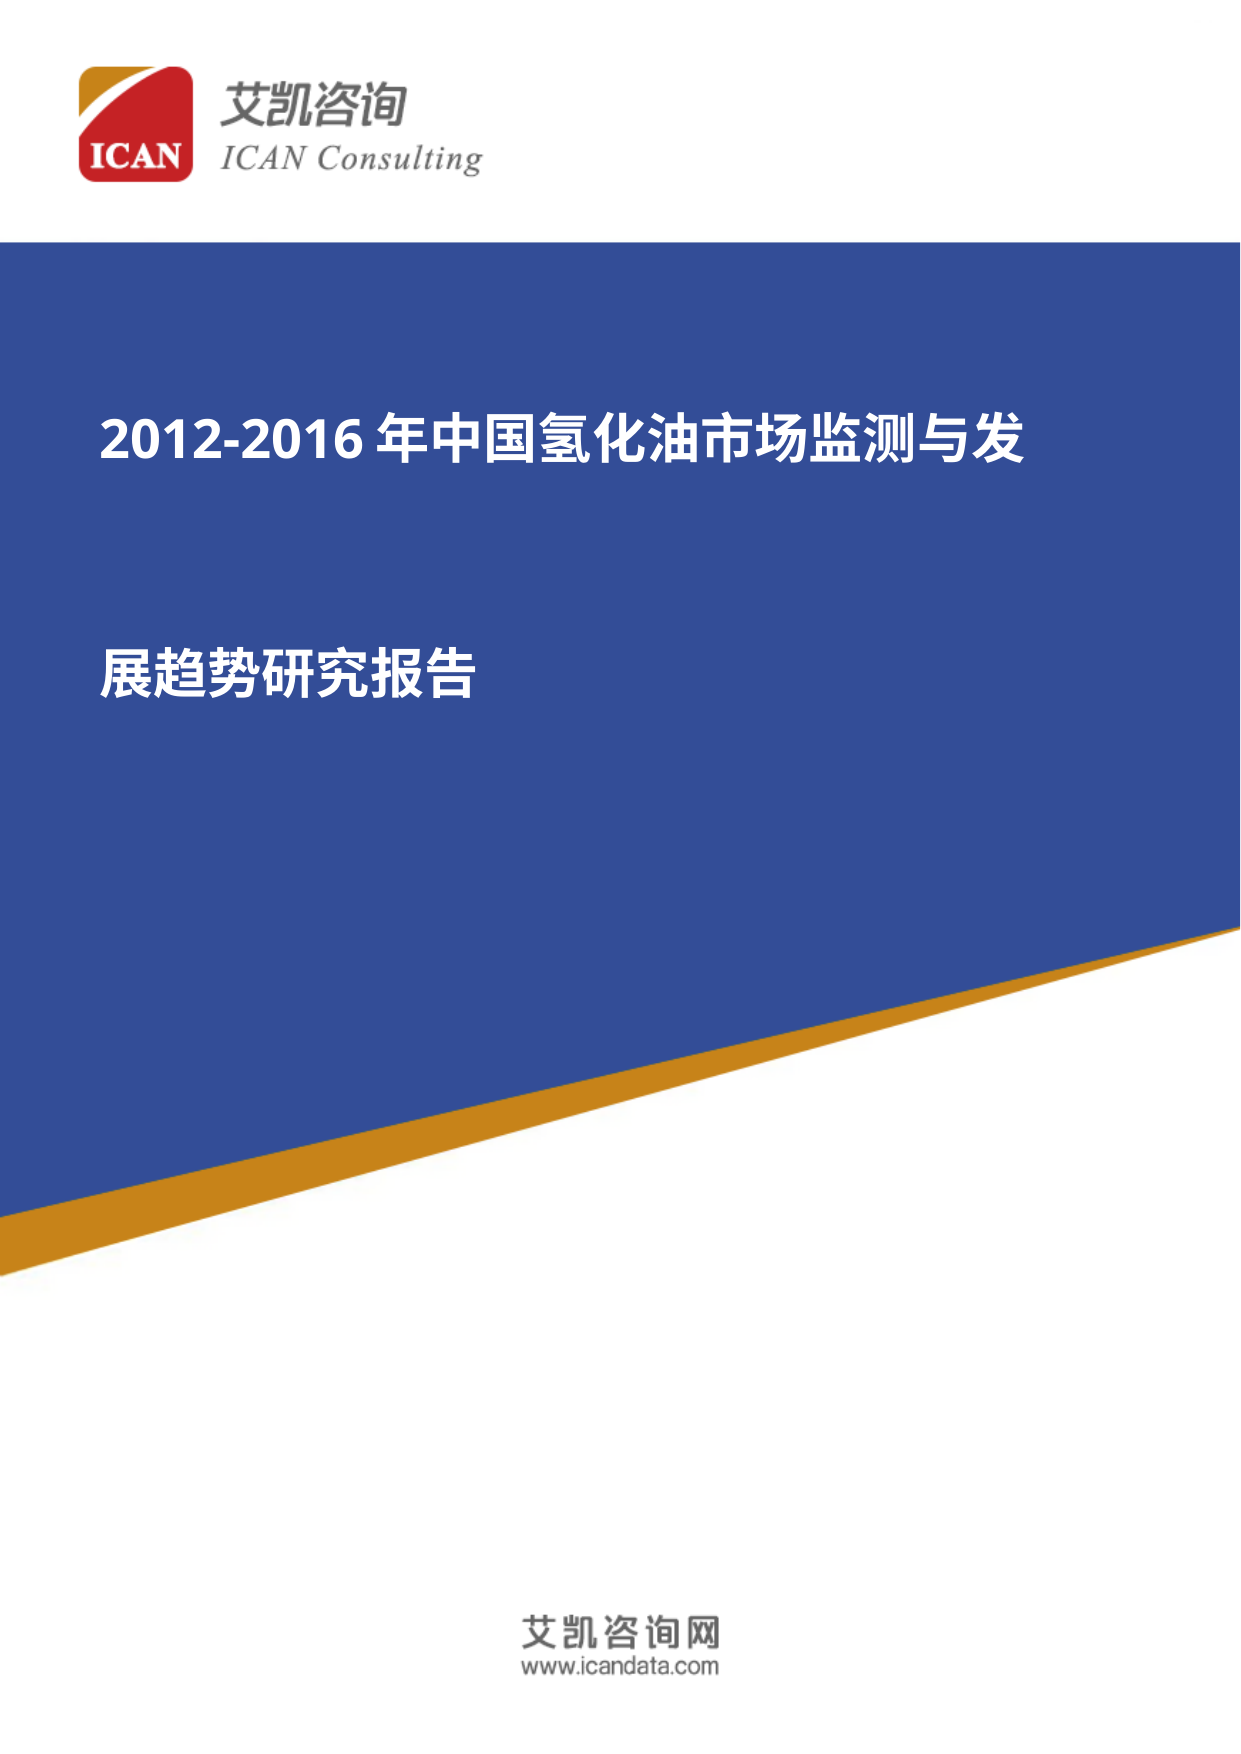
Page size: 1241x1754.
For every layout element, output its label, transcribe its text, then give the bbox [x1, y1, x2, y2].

picture [0, 5, 1241, 1754]
subtitle 2012-2016年中国氢化油市场监测与发展趋势研究报告 [99, 386, 1053, 718]
